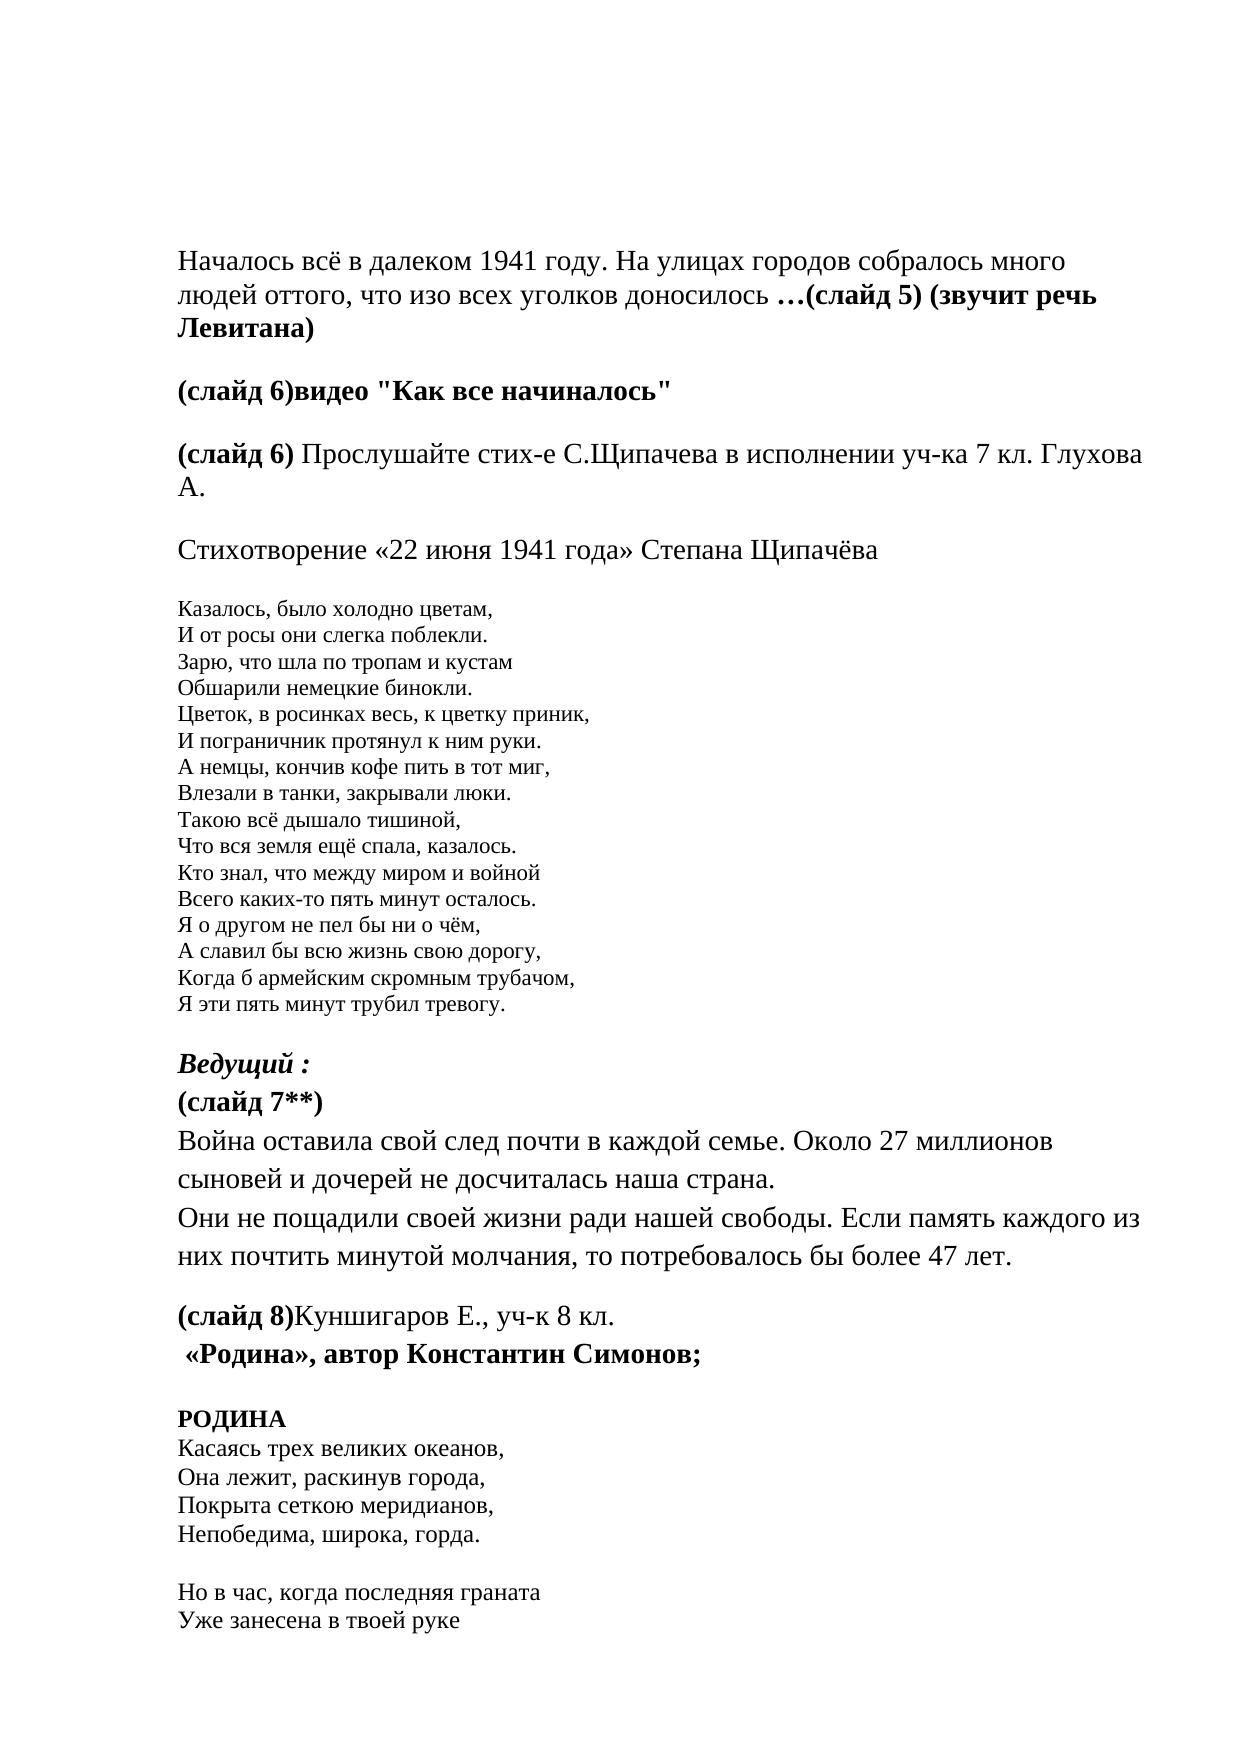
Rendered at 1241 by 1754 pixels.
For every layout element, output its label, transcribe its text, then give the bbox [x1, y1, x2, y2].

text (слайд 8)Куншигаров Е., уч-к 8 кл. «Родина», автор Константин Симонов; [177, 1298, 1152, 1370]
text Ведущий : (слайд 7**) Война оставила свой след почти в каждой семье. Около 27 миллионов сыновей и дочерей не досчиталась наша страна. Они не пощадили своей жизни ради нашей свободы. Если память каждого из них почтить минутой молчания, то потребовалось бы более 47 лет. [177, 1046, 1152, 1272]
text Стихотворение «22 июня 1941 года» Степана Щипачёва [177, 532, 1152, 566]
text Казалось, было холодно цветам, И от росы они слегка поблекли. Зарю, что шла по тропам и кустам Обшарили немецкие бинокли. Цветок, в росинках весь, к цветку приник, И пограничник протянул к ним руки. А немцы, кончив кофе пить в тот миг, Влезали в танки, закрывали люки. Такою всё дышало тишиной, Что вся земля ещё спала, казалось. Кто знал, что между миром и войной Всего каких-то пять минут осталось. Я о другом не пел бы ни о чём, А славил бы всю жизнь свою дорогу, Когда б армейским скромным трубачом, Я эти пять минут трубил тревогу. [177, 595, 1152, 1017]
text (слайд 6)видео "Как все начиналось" [177, 373, 1152, 407]
text (слайд 6) Прослушайте стих-е С.Щипачева в исполнении уч-ка 7 кл. Глухова А. [177, 436, 1152, 503]
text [177, 1404, 1152, 1634]
text Началось всё в далеком 1941 году. На улицах городов собралось много людей оттого, что изо всех уголков доносилось …(слайд 5) (звучит речь Левитана) [177, 243, 1152, 344]
